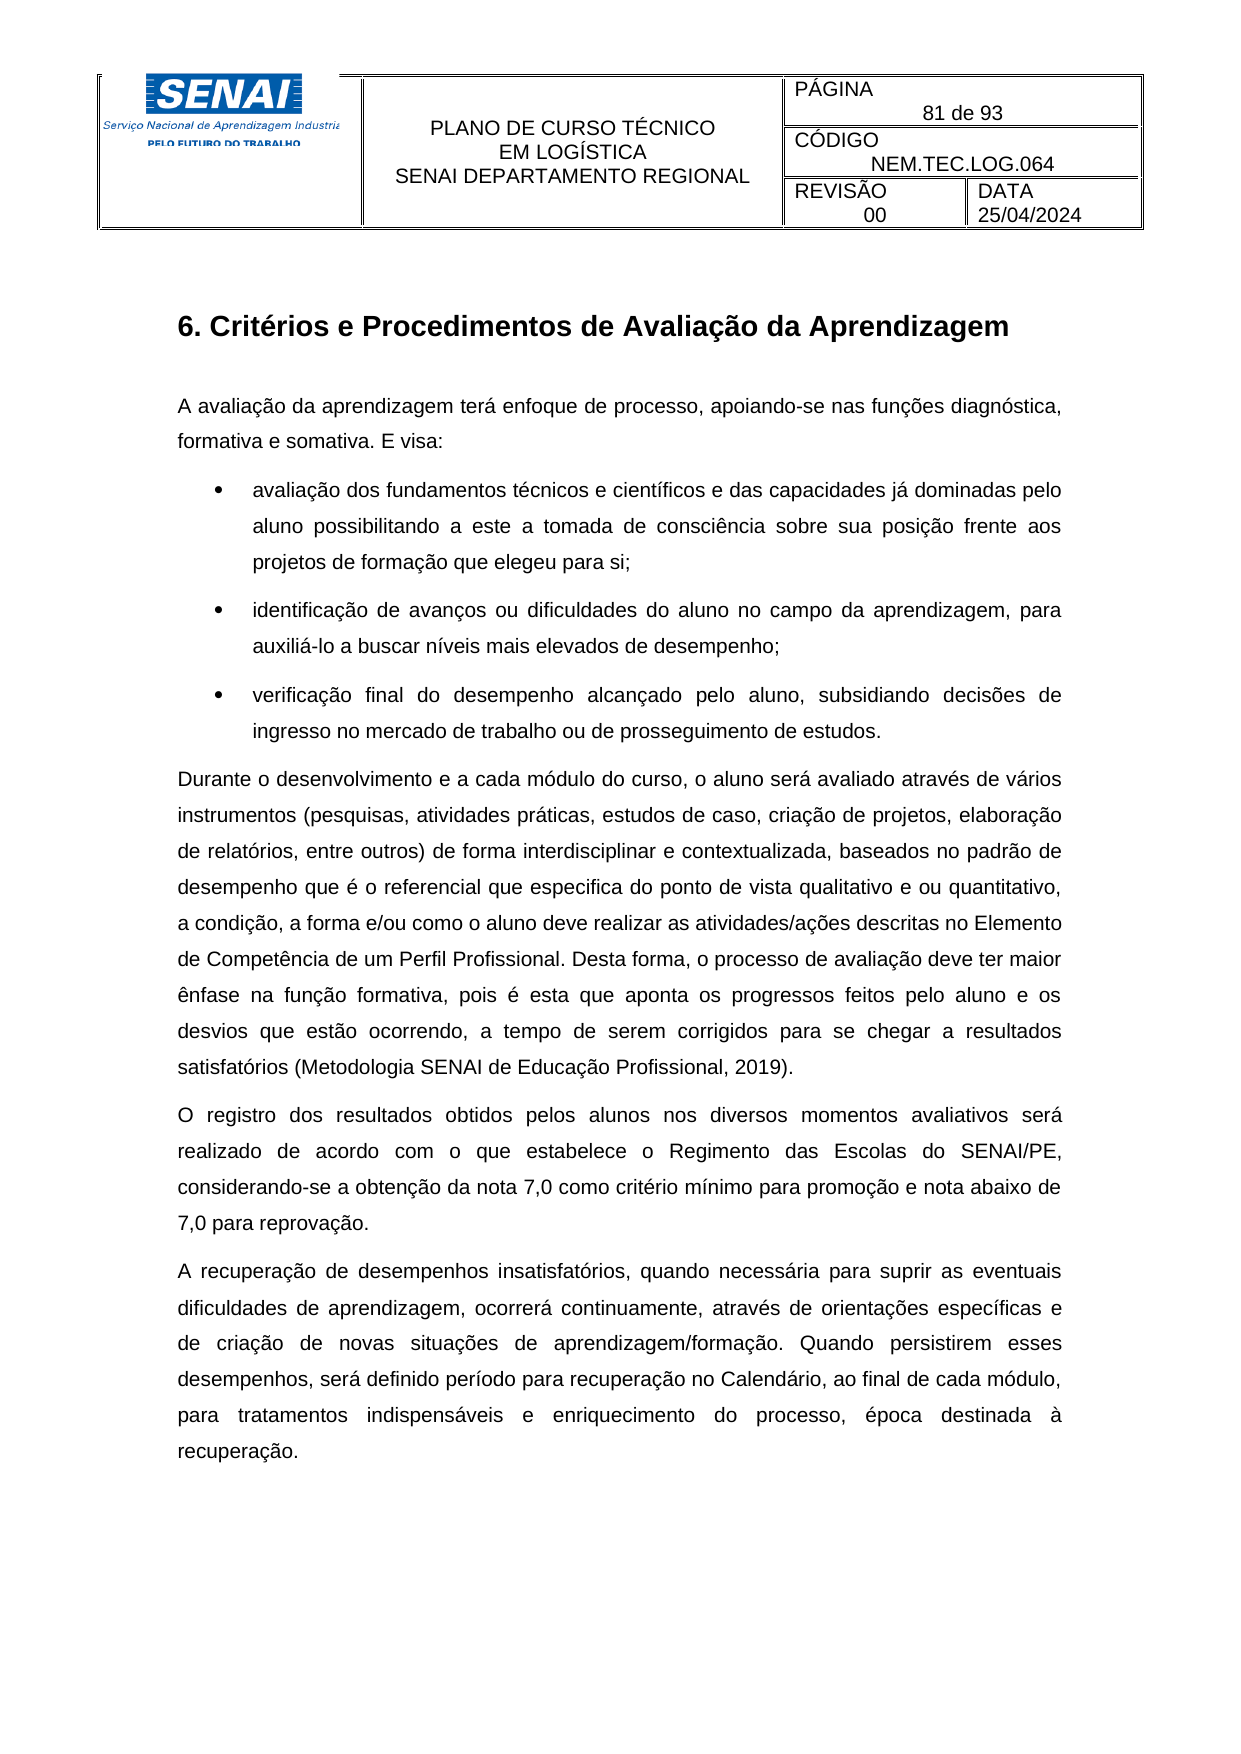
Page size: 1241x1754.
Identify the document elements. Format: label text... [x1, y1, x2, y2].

list avaliação dos fundamentos técnicos e científicos e das capacidades já dominadas pelo aluno possibilitando a este a tomada de consciência sobre sua posição frente aos projetos de formação que elegeu para si; [215, 478, 1063, 574]
picture [102, 73, 340, 146]
subtitle 6. Critérios e Procedimentos de Avaliação da Aprendizagem [177, 309, 1063, 342]
text A avaliação da aprendizagem terá enfoque de processo, apoiando-se nas funções diagnóstica, formativa e somativa. E visa: [177, 393, 1063, 453]
text O registro dos resultados obtidos pelos alunos nos diversos momentos avaliativos será realizado de acordo com o que estabelece o Regimento das Escolas do SENAI/PE, considerando-se a obtenção da nota 7,0 como critério mínimo para promoção e nota abaixo de 7,0 para reprovação. [177, 1103, 1063, 1235]
text Durante o desenvolvimento e a cada módulo do curso, o aluno será avaliado através de vários instrumentos (pesquisas, atividades práticas, estudos de caso, criação de projetos, elaboração de relatórios, entre outros) de forma interdisciplinar e contextualizada, baseados no padrão de desempenho que é o referencial que especifica do ponto de vista qualitativo e ou quantitativo, a condição, a forma e/ou como o aluno deve realizar as atividades/ações descritas no Elemento de Competência de um Perfil Profissional. Desta forma, o processo de avaliação deve ter maior ênfase na função formativa, pois é esta que aponta os progressos feitos pelo aluno e os desvios que estão ocorrendo, a tempo de serem corrigidos para se chegar a resultados satisfatórios (Metodologia SENAI de Educação Profissional, 2019). [177, 767, 1063, 1079]
list verificação final do desempenho alcançado pelo aluno, subsidiando decisões de ingresso no mercado de trabalho ou de prosseguimento de estudos. [215, 683, 1063, 743]
text A recuperação de desempenhos insatisfatórios, quando necessária para suprir as eventuais dificuldades de aprendizagem, ocorrerá continuamente, através de orientações específicas e de criação de novas situações de aprendizagem/formação. Quando persistirem esses desempenhos, será definido período para recuperação no Calendário, ao final de cada módulo, para tratamentos indispensáveis e enriquecimento do processo, época destinada à recuperação. [177, 1259, 1063, 1463]
list identificação de avanços ou dificuldades do aluno no campo da aprendizagem, para auxiliá-lo a buscar níveis mais elevados de desempenho; [215, 598, 1063, 658]
